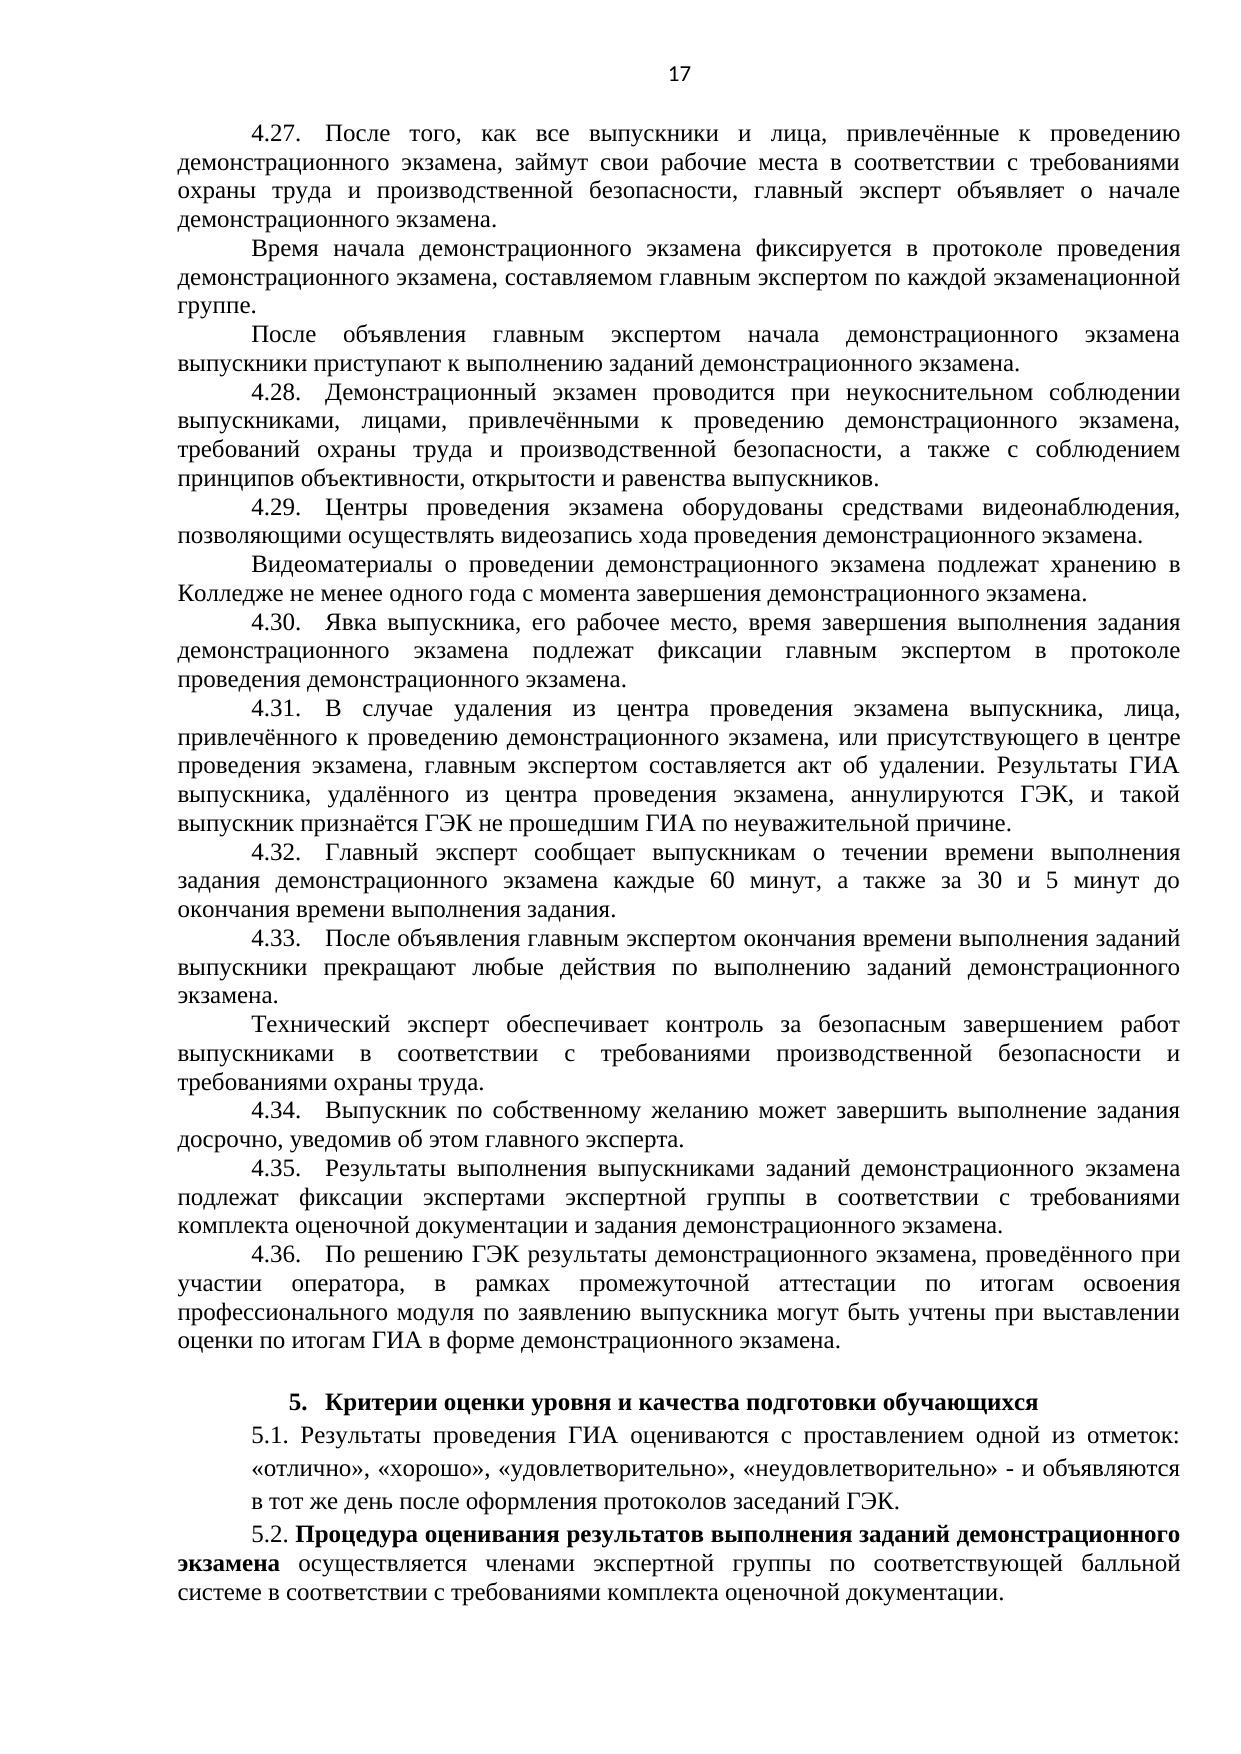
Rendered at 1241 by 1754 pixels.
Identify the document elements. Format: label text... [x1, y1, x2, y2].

list После того, как все выпускники и лица, привлечённые к проведению демонстрационного экзамена, займут свои рабочие места в соответствии с требованиями охраны труда и производственной безопасности, главный эксперт объявляет о начале демонстрационного экзамена. [177, 118, 1181, 233]
text 5.2. Процедура оценивания результатов выполнения заданий демонстрационного экзамена осуществляется членами экспертной группы по соответствующей балльной системе в соответствии с требованиями комплекта оценочной документации. [177, 1519, 1181, 1606]
list После объявления главным экспертом окончания времени выполнения заданий выпускники прекращают любые действия по выполнению заданий демонстрационного экзамена. [177, 923, 1181, 1009]
text Видеоматериалы о проведении демонстрационного экзамена подлежат хранению в Колледже не менее одного года с момента завершения демонстрационного экзамена. [177, 549, 1181, 607]
list 5.1. Результаты проведения ГИА оцениваются с проставлением одной из отметок: «отлично», «хорошо», «удовлетворительно», «неудовлетворительно» - и объявляются в тот же день после оформления протоколов заседаний ГЭК. [251, 1420, 1181, 1515]
list Критерии оценки уровня и качества подготовки обучающихся [252, 1387, 1181, 1416]
list Демонстрационный экзамен проводится при неукоснительном соблюдении выпускниками, лицами, привлечёнными к проведению демонстрационного экзамена, требований охраны труда и производственной безопасности, а также с соблюдением принципов объективности, открытости и равенства выпускников. [177, 377, 1181, 492]
list Выпускник по собственному желанию может завершить выполнение задания досрочно, уведомив об этом главного эксперта. [177, 1096, 1181, 1153]
text Время начала демонстрационного экзамена фиксируется в протоколе проведения демонстрационного экзамена, составляемом главным экспертом по каждой экзаменационной группе. [177, 233, 1181, 319]
list По решению ГЭК результаты демонстрационного экзамена, проведённого при участии оператора, в рамках промежуточной аттестации по итогам освоения профессионального модуля по заявлению выпускника могут быть учтены при выставлении оценки по итогам ГИА в форме демонстрационного экзамена. [177, 1239, 1181, 1354]
list Результаты выполнения выпускниками заданий демонстрационного экзамена подлежат фиксации экспертами экспертной группы в соответствии с требованиями комплекта оценочной документации и задания демонстрационного экзамена. [177, 1153, 1181, 1239]
text После объявления главным экспертом начала демонстрационного экзамена выпускники приступают к выполнению заданий демонстрационного экзамена. [177, 319, 1181, 377]
list Центры проведения экзамена оборудованы средствами видеонаблюдения, позволяющими осуществлять видеозапись хода проведения демонстрационного экзамена. [177, 492, 1181, 549]
list Явка выпускника, его рабочее место, время завершения выполнения задания демонстрационного экзамена подлежат фиксации главным экспертом в протоколе проведения демонстрационного экзамена. [177, 607, 1181, 693]
list В случае удаления из центра проведения экзамена выпускника, лица, привлечённого к проведению демонстрационного экзамена, или присутствующего в центре проведения экзамена, главным экспертом составляется акт об удалении. Результаты ГИА выпускника, удалённого из центра проведения экзамена, аннулируются ГЭК, и такой выпускник признаётся ГЭК не прошедшим ГИА по неуважительной причине. [177, 693, 1181, 837]
list Главный эксперт сообщает выпускникам о течении времени выполнения задания демонстрационного экзамена каждые 60 минут, а также за 30 и 5 минут до окончания времени выполнения задания. [177, 837, 1181, 923]
text Технический эксперт обеспечивает контроль за безопасным завершением работ выпускниками в соответствии с требованиями производственной безопасности и требованиями охраны труда. [177, 1009, 1181, 1096]
